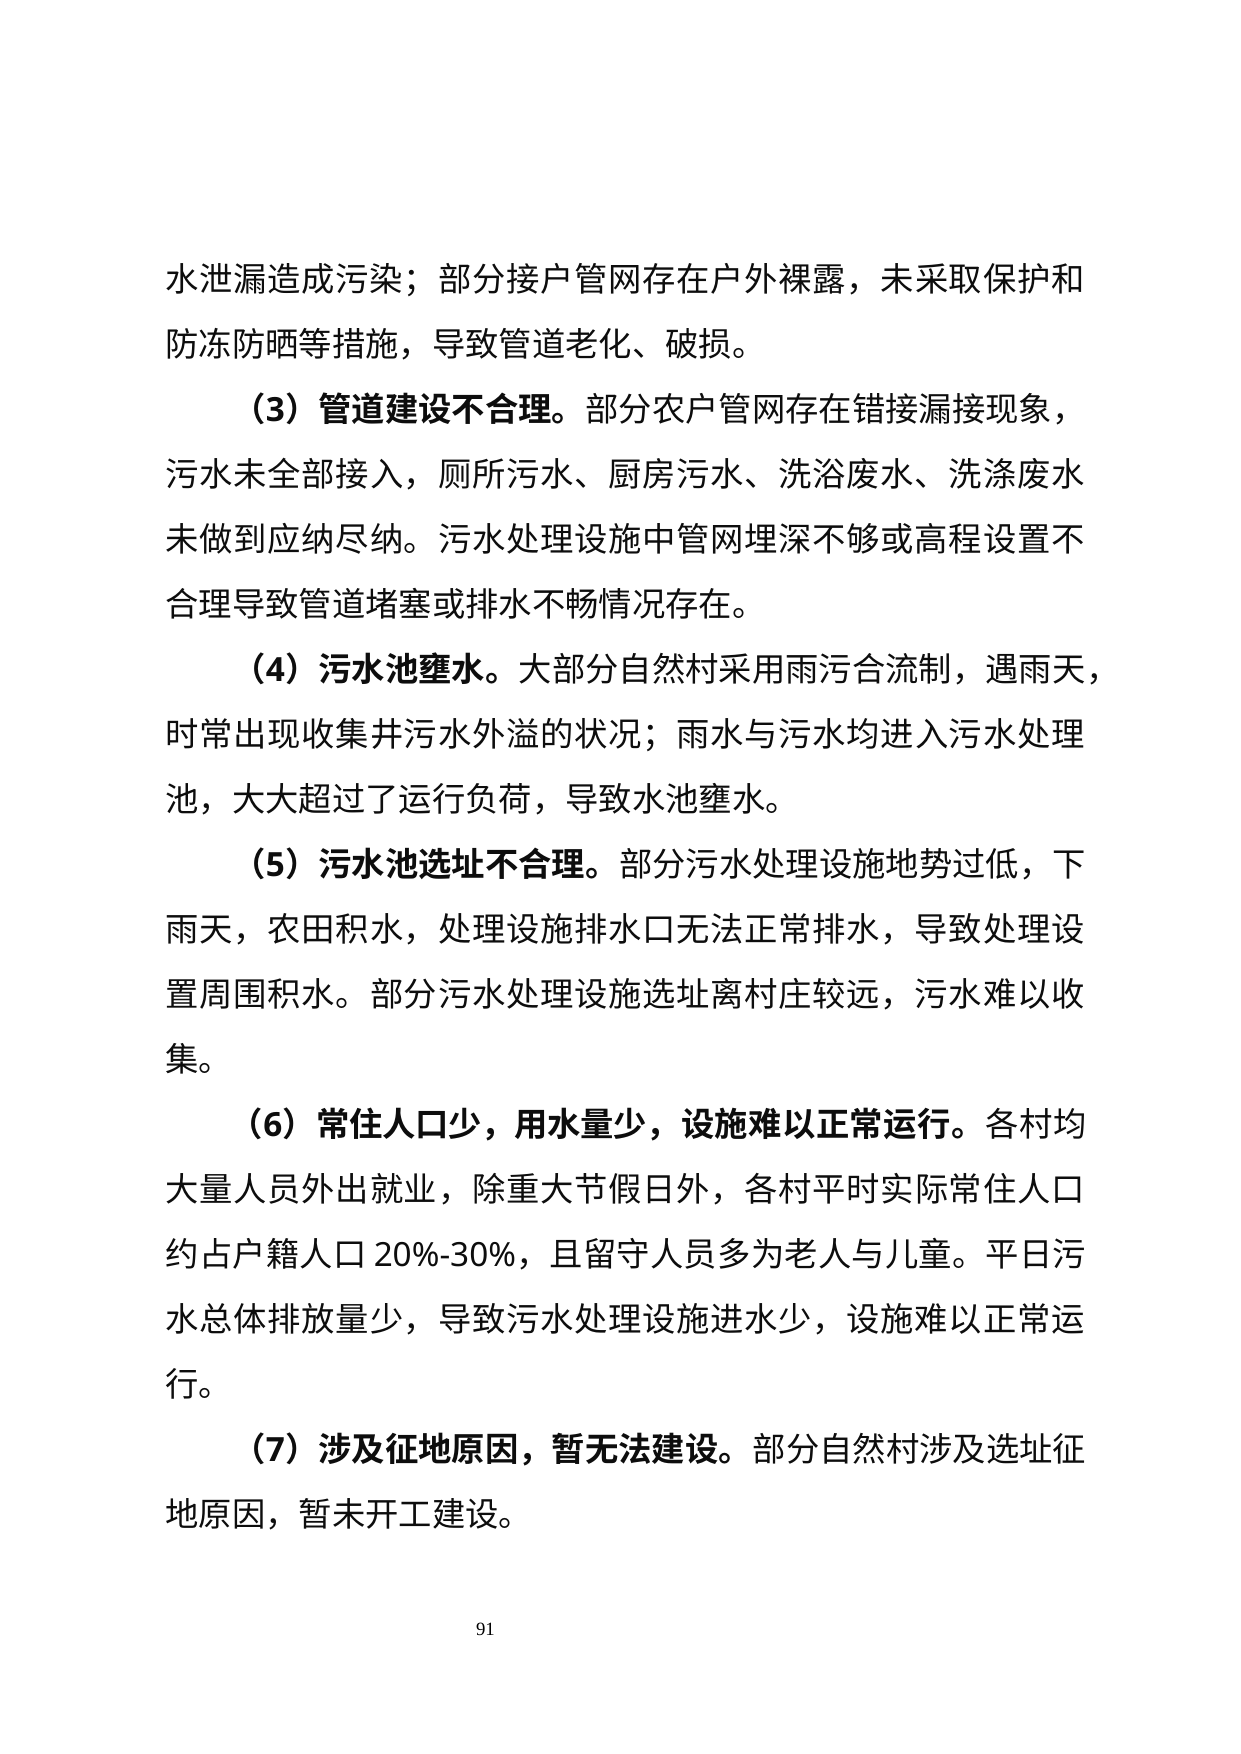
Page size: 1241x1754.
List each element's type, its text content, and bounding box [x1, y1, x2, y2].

list （3）管道建设不合理。部分农户管网存在错接漏接现象，污水未全部接入，厕所污水、厨房污水、洗浴废水、洗涤废水未做到应纳尽纳。污水处理设施中管网埋深不够或高程设置不合理导致管道堵塞或排水不畅情况存在。 [165, 375, 1087, 635]
list （5）污水池选址不合理。部分污水处理设施地势过低，下雨天，农田积水，处理设施排水口无法正常排水，导致处理设置周围积水。部分污水处理设施选址离村庄较远，污水难以收集。 [165, 830, 1087, 1090]
list （4）污水池壅水。大部分自然村采用雨污合流制，遇雨天，时常出现收集井污水外溢的状况；雨水与污水均进入污水处理池，大大超过了运行负荷，导致水池壅水。 [165, 635, 1087, 830]
list （6）常住人口少，用水量少，设施难以正常运行。各村均大量人员外出就业，除重大节假日外，各村平时实际常住人口约占户籍人口20%-30%，且留守人员多为老人与儿童。平日污水总体排放量少，导致污水处理设施进水少，设施难以正常运行。 [165, 1090, 1087, 1415]
list （7）涉及征地原因，暂无法建设。部分自然村涉及选址征地原因，暂未开工建设。 [165, 1415, 1087, 1545]
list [165, 245, 1087, 375]
